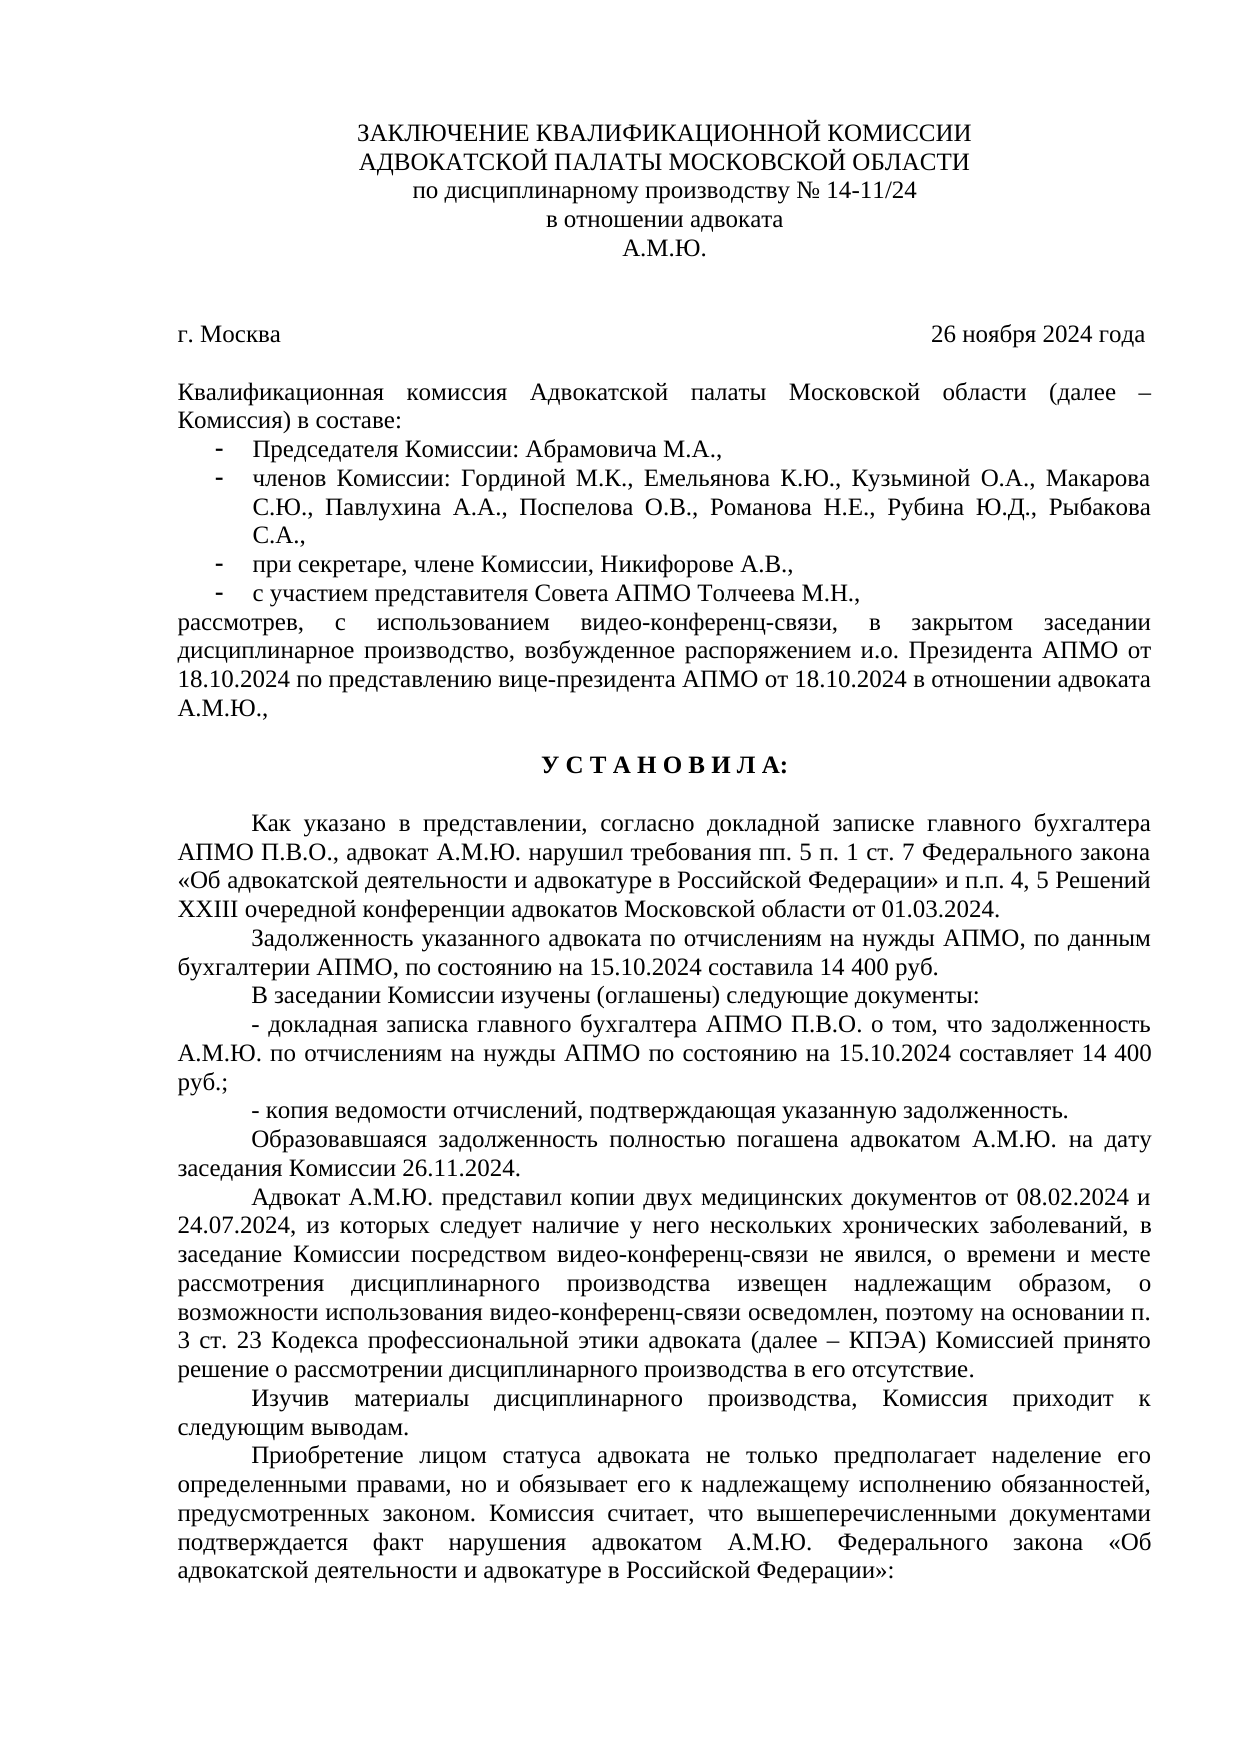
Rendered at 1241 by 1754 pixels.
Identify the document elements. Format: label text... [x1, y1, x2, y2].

text г. Москва 26 ноября 2024 года [177, 319, 1152, 348]
text рассмотрев, с использованием видео-конференц-связи, в закрытом заседании дисциплинарное производство, возбужденное распоряжением и.о. Президента АПМО от 18.10.2024 по представлению вице-президента АПМО от 18.10.2024 в отношении адвоката А.М.Ю., [177, 607, 1152, 722]
list членов Комиссии: Гординой М.К., Емельянова К.Ю., Кузьминой О.А., Макарова С.Ю., Павлухина А.А., Поспелова О.В., Романова Н.Е., Рубина Ю.Д., Рыбакова С.А., [215, 463, 1152, 549]
list при секретаре, члене Комиссии, Никифорове А.В., [215, 549, 1152, 578]
text - докладная записка главного бухгалтера АПМО П.В.О. о том, что задолженность А.М.Ю. по отчислениям на нужды АПМО по состоянию на 15.10.2024 составляет 14 400 руб.; [177, 1009, 1152, 1096]
list с участием представителя Совета АПМО Толчеева М.Н., [215, 578, 1152, 607]
text Изучив материалы дисциплинарного производства, Комиссия приходит к следующим выводам. [177, 1383, 1152, 1441]
text Задолженность указанного адвоката по отчислениям на нужды АПМО, по данным бухгалтерии АПМО, по состоянию на 15.10.2024 составила 14 400 руб. [177, 923, 1152, 981]
list Председателя Комиссии: Абрамовича М.А., [215, 434, 1152, 463]
text Квалификационная комиссия Адвокатской палаты Московской области (далее – Комиссия) в составе: [177, 377, 1152, 434]
text У С Т А Н О В И Л А: [177, 751, 1152, 779]
text А.М.Ю. [177, 233, 1152, 262]
text Приобретение лицом статуса адвоката не только предполагает наделение его определенными правами, но и обязывает его к надлежащему исполнению обязанностей, предусмотренных законом. Комиссия считает, что вышеперечисленными документами подтверждается факт нарушения адвокатом А.М.Ю. Федерального закона «Об адвокатской деятельности и адвокатуре в Российской Федерации»: [177, 1441, 1152, 1584]
text Адвокат А.М.Ю. представил копии двух медицинских документов от 08.02.2024 и 24.07.2024, из которых следует наличие у него нескольких хронических заболеваний, в заседание Комиссии посредством видео-конференц-связи не явился, о времени и месте рассмотрения дисциплинарного производства извещен надлежащим образом, о возможности использования видео-конференц-связи осведомлен, поэтому на основании п. 3 ст. 23 Кодекса профессиональной этики адвоката (далее – КПЭА) Комиссией принято решение о рассмотрении дисциплинарного производства в его отсутствие. [177, 1182, 1152, 1383]
text в отношении адвоката [177, 204, 1152, 233]
text по дисциплинарному производству № 14-11/24 [177, 176, 1152, 204]
text АДВОКАТСКОЙ ПАЛАТЫ МОСКОВСКОЙ ОБЛАСТИ [177, 147, 1152, 176]
text - копия ведомости отчислений, подтверждающая указанную задолженность. [177, 1096, 1152, 1124]
text ЗАКЛЮЧЕНИЕ КВАЛИФИКАЦИОННОЙ КОМИССИИ [177, 118, 1152, 147]
text Образовавшаяся задолженность полностью погашена адвокатом А.М.Ю. на дату заседания Комиссии 26.11.2024. [177, 1124, 1152, 1182]
text В заседании Комиссии изучены (оглашены) следующие документы: [177, 981, 1152, 1009]
text Как указано в представлении, согласно докладной записке главного бухгалтера АПМО П.В.О., адвокат А.М.Ю. нарушил требования пп. 5 п. 1 ст. 7 Федерального закона «Об адвокатской деятельности и адвокатуре в Российской Федерации» и п.п. 4, 5 Решений XXIII очередной конференции адвокатов Московской области от 01.03.2024. [177, 808, 1152, 923]
